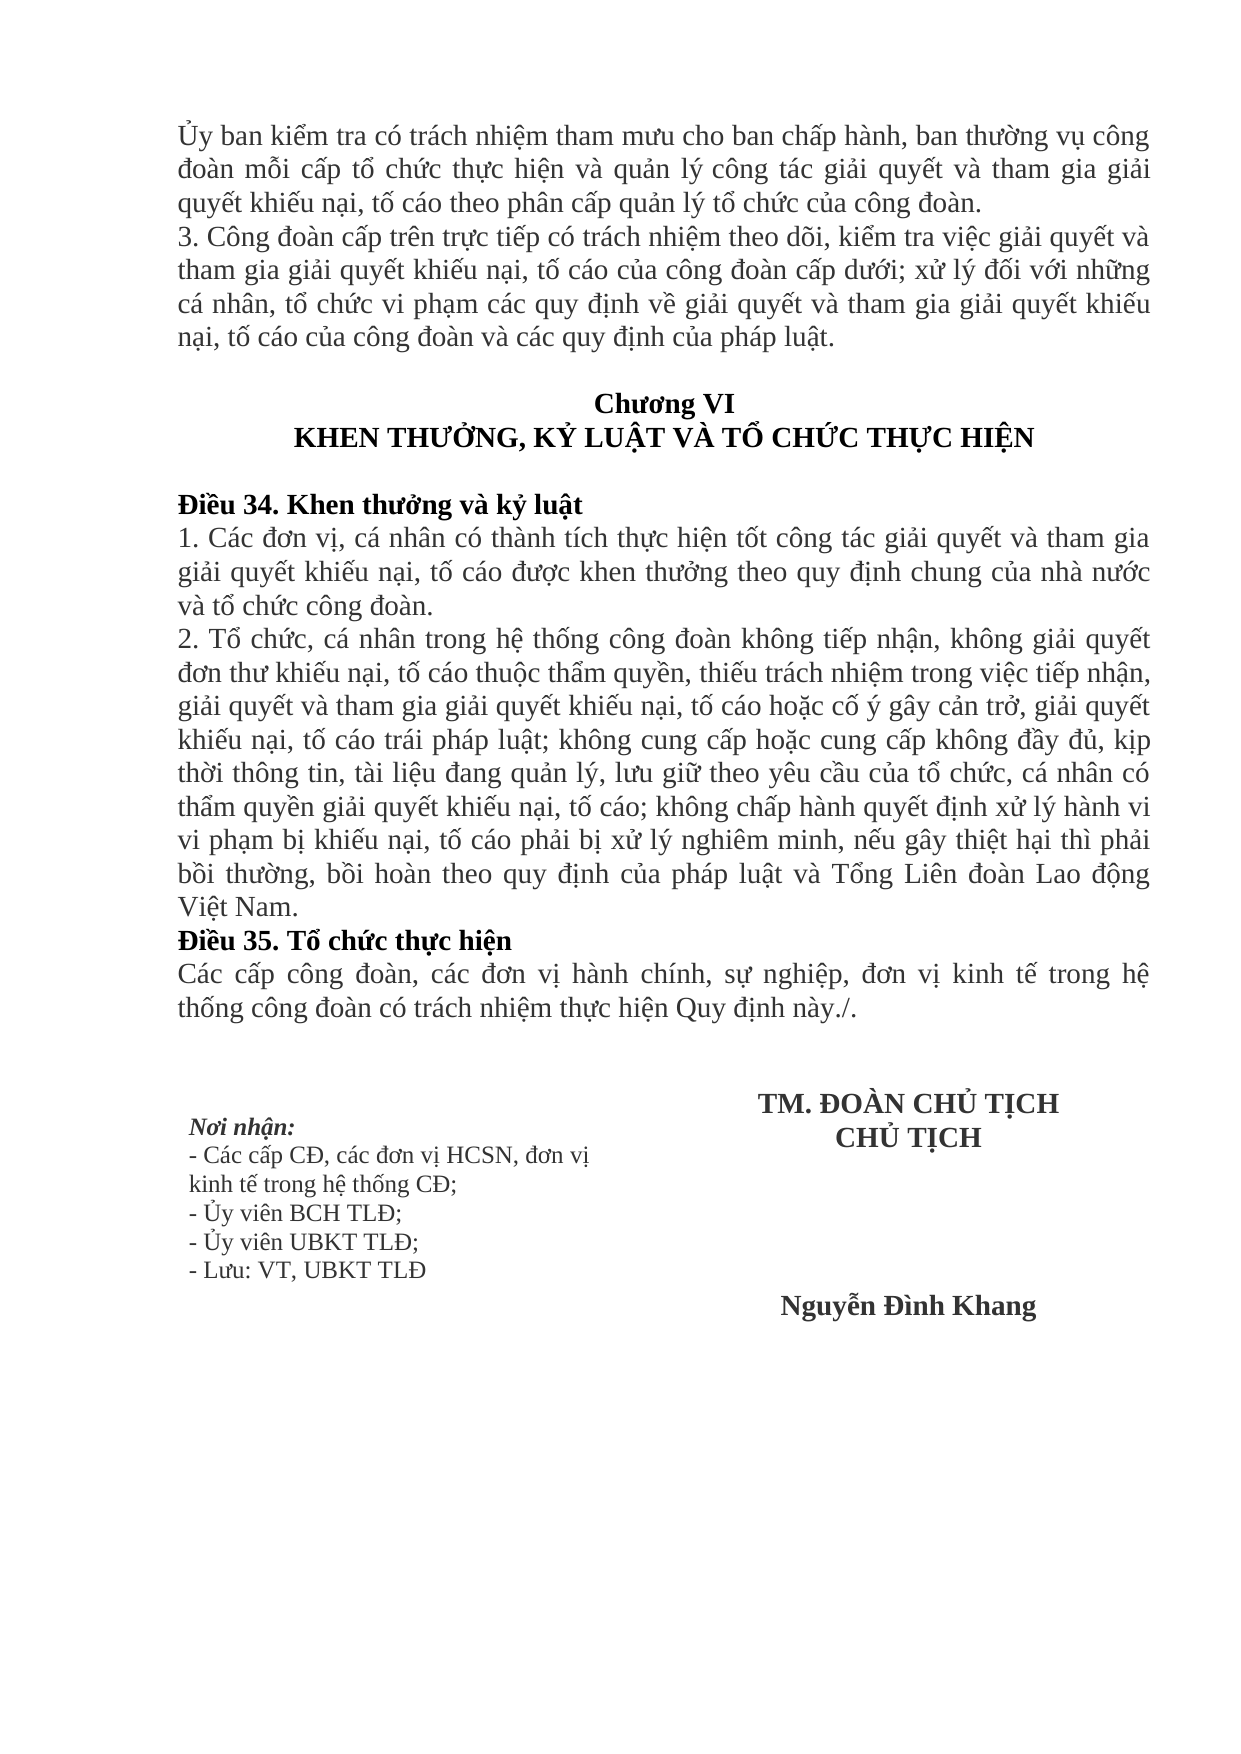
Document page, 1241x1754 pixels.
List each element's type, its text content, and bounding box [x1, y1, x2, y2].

table_header Nơi nhận: - Các cấp CĐ, các đơn vị HCSN, đơn vị kinh tế trong hệ thống CĐ; - Ủy viên BCH TLĐ; - Ủy viên UBKT TLĐ; - Lưu: VT, UBKT TLĐ [177, 1074, 642, 1334]
text 2. Tổ chức, cá nhân trong hệ thống công đoàn không tiếp nhận, không giải quyết đơn thư khiếu nại, tố cáo thuộc thẩm quyền, thiếu trách nhiệm trong việc tiếp nhận, giải quyết và tham gia giải quyết khiếu nại, tố cáo hoặc cố ý gây cản trở, giải quyết khiếu nại, tố cáo trái pháp luật; không cung cấp hoặc cung cấp không đầy đủ, kịp thời thông tin, tài liệu đang quản lý, lưu giữ theo yêu cầu của tổ chức, cá nhân có thẩm quyền giải quyết khiếu nại, tố cáo; không chấp hành quyết định xử lý hành vi vi phạm bị khiếu nại, tố cáo phải bị xử lý nghiêm minh, nếu gây thiệt hại thì phải bồi thường, bồi hoàn theo quy định của pháp luật và Tổng Liên đoàn Lao động Việt Nam. [177, 621, 1152, 923]
table_header TM. ĐOÀN CHỦ TỊCH CHỦ TỊCH Nguyễn Đình Khang [643, 1074, 1174, 1334]
text Chương VI [177, 386, 1152, 420]
text Ủy ban kiểm tra có trách nhiệm tham mưu cho ban chấp hành, ban thường vụ công đoàn mỗi cấp tổ chức thực hiện và quản lý công tác giải quyết và tham gia giải quyết khiếu nại, tố cáo theo phân cấp quản lý tổ chức của công đoàn. [177, 118, 1152, 219]
text 1. Các đơn vị, cá nhân có thành tích thực hiện tốt công tác giải quyết và tham gia giải quyết khiếu nại, tố cáo được khen thưởng theo quy định chung của nhà nước và tổ chức công đoàn. [177, 521, 1152, 621]
text Các cấp công đoàn, các đơn vị hành chính, sự nghiệp, đơn vị kinh tế trong hệ thống công đoàn có trách nhiệm thực hiện Quy định này./. [177, 957, 1152, 1024]
text 3. Công đoàn cấp trên trực tiếp có trách nhiệm theo dõi, kiểm tra việc giải quyết và tham gia giải quyết khiếu nại, tố cáo của công đoàn cấp dưới; xử lý đối với những cá nhân, tổ chức vi phạm các quy định về giải quyết và tham gia giải quyết khiếu nại, tố cáo của công đoàn và các quy định của pháp luật. [177, 219, 1152, 353]
text Điều 35. Tổ chức thực hiện [177, 923, 1152, 957]
text KHEN THƯỞNG, KỶ LUẬT VÀ TỔ CHỨC THỰC HIỆN [177, 420, 1152, 453]
text Điều 34. Khen thưởng và kỷ luật [177, 487, 1152, 521]
